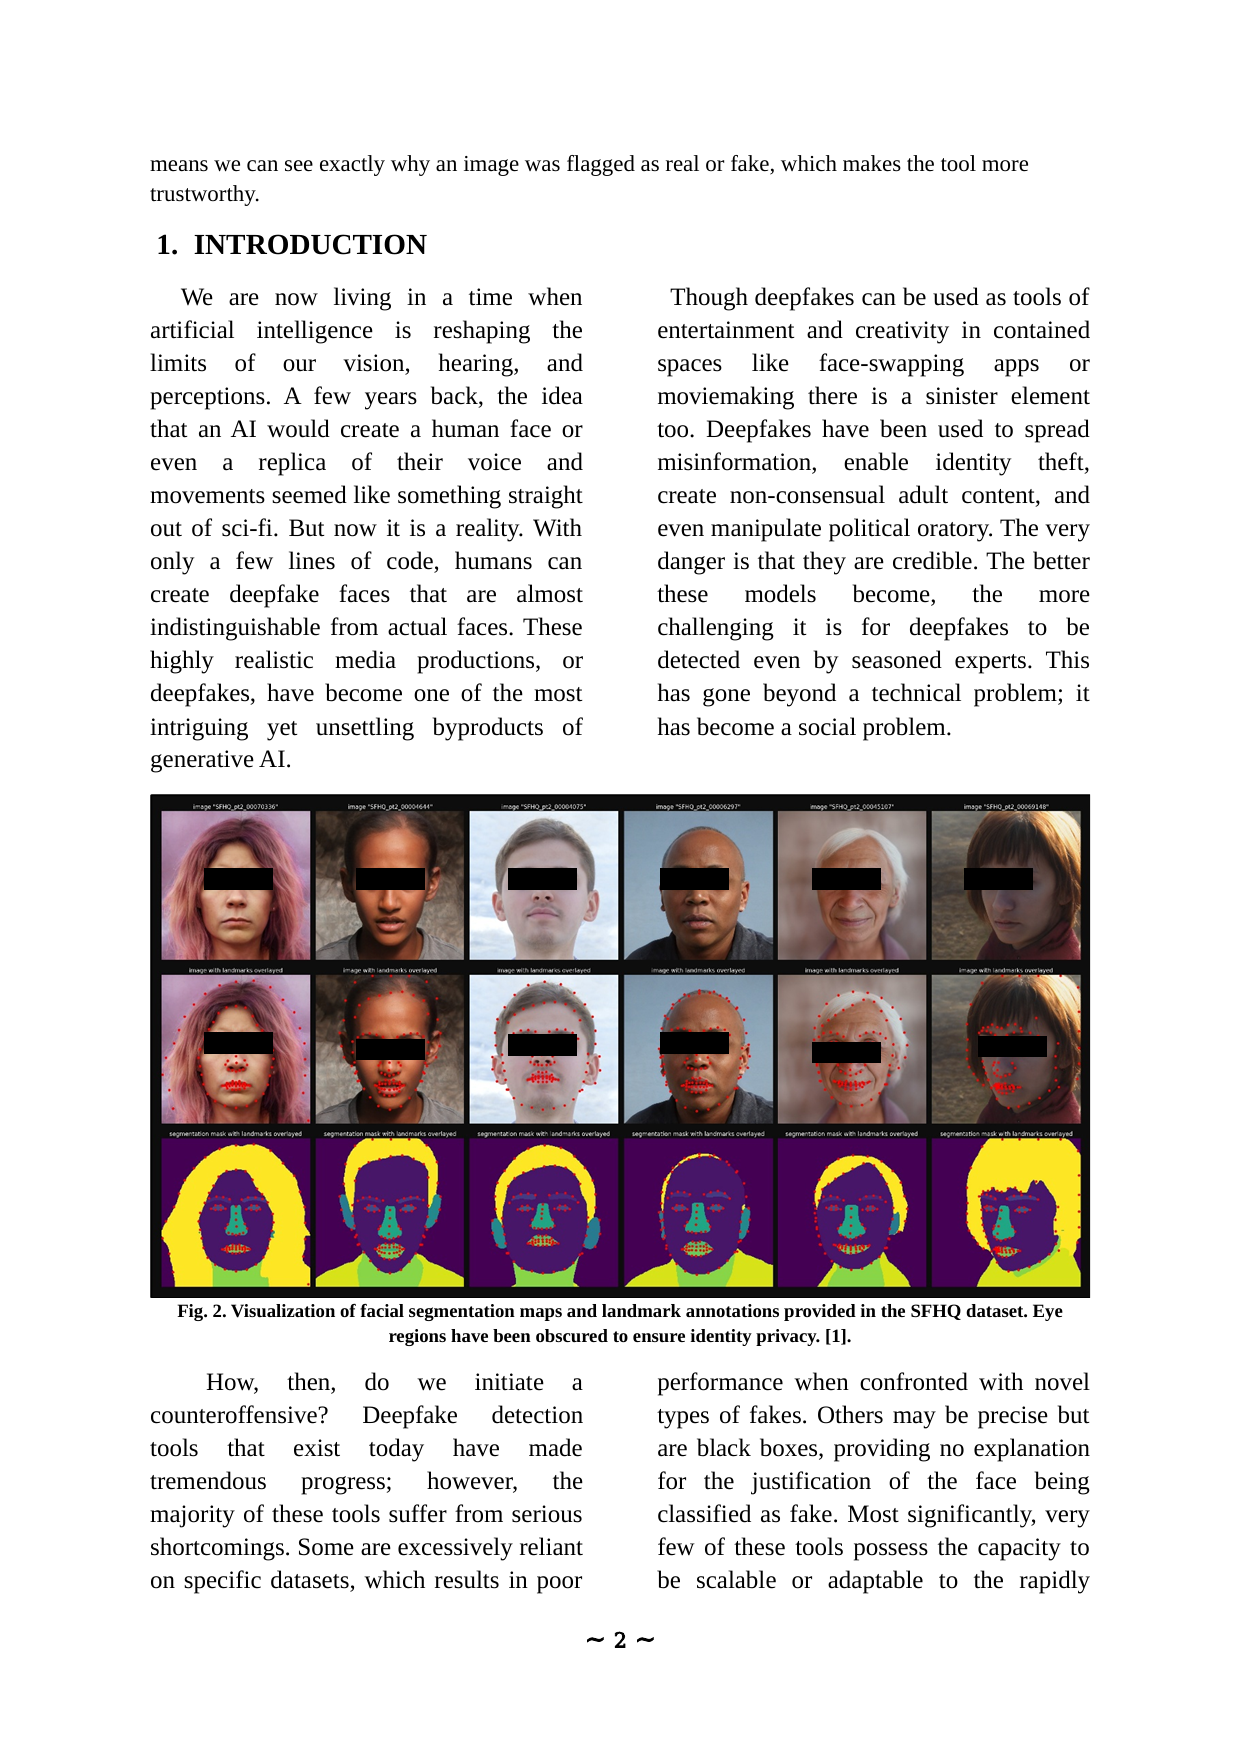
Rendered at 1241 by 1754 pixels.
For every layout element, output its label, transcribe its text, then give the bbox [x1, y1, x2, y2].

picture [150, 794, 1091, 1298]
list INTRODUCTION [156, 227, 1090, 261]
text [150, 150, 1090, 207]
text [150, 1367, 583, 1593]
text Fig. 2. Visualization of facial segmentation maps and landmark annotations provided in the SFHQ dataset. Eye regions have been obscured to ensure identity privacy. [1]. [150, 1298, 1090, 1347]
text Though deepfakes can be used as tools of entertainment and creativity in contained spaces like face-swapping apps or moviemaking there is a sinister element too. Deepfakes have been used to spread misinformation, enable identity theft, create non-consensual adult content, and even manipulate political oratory. The very danger is that they are credible. The better these models become, the more challenging it is for deepfakes to be detected even by seasoned experts. This has gone beyond a technical problem; it has become a social problem. [657, 282, 1090, 740]
text We are now living in a time when artificial intelligence is reshaping the limits of our vision, hearing, and perceptions. A few years back, the idea that an AI would create a human face or even a replica of their voice and movements seemed like something straight out of sci-fi. But now it is a reality. With only a few lines of code, humans can create deepfake faces that are almost indistinguishable from actual faces. These highly realistic media productions, or deepfakes, have become one of the most intriguing yet unsettling byproducts of generative AI. [150, 282, 583, 773]
